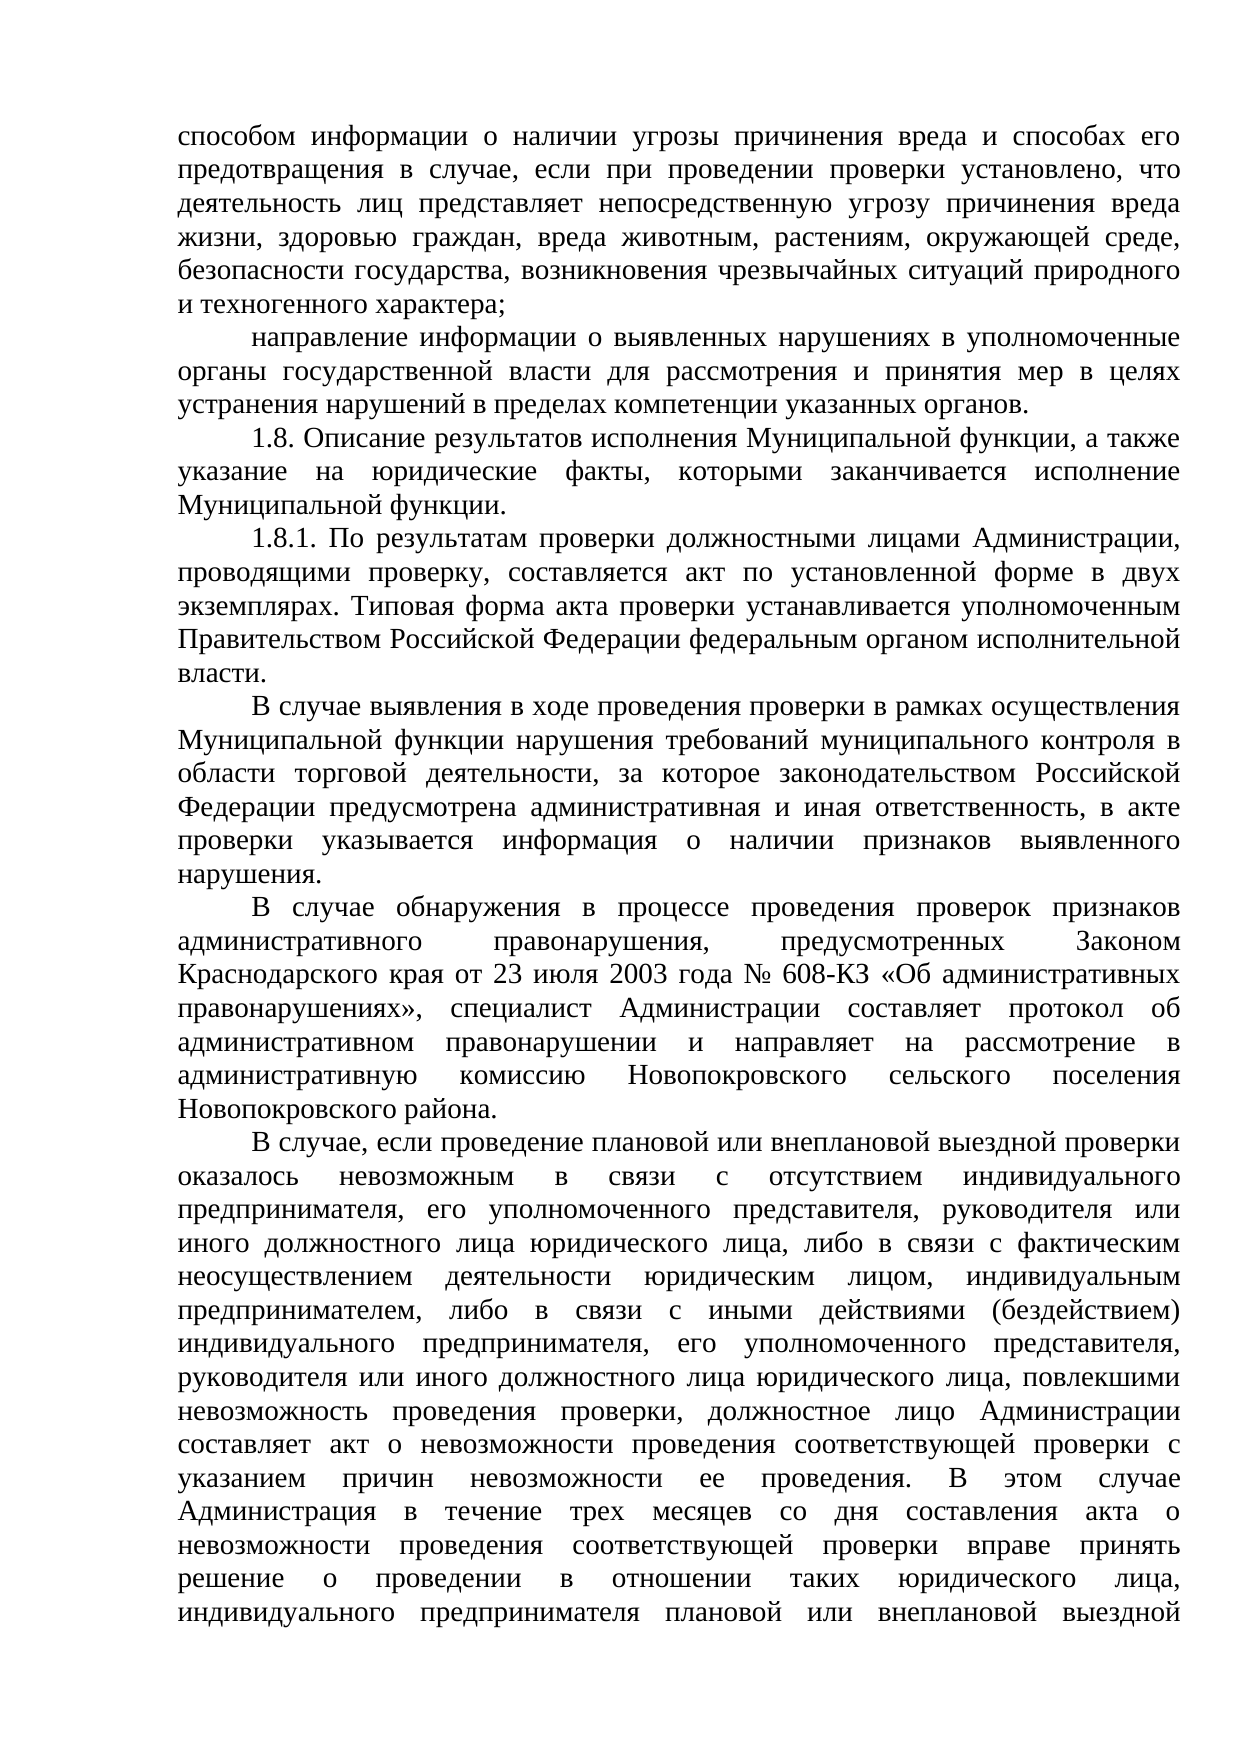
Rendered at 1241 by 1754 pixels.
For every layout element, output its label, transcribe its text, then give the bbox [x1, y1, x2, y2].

text В случае обнаружения в процессе проведения проверок признаков административного правонарушения, предусмотренных Законом Краснодарского края от 23 июля 2003 года № 608-КЗ «Об административных правонарушениях», специалист Администрации составляет протокол об административном правонарушении и направляет на рассмотрение в административную комиссию Новопокровского сельского поселения Новопокровского района. [177, 889, 1181, 1124]
text направление информации о выявленных нарушениях в уполномоченные органы государственной власти для рассмотрения и принятия мер в целях устранения нарушений в пределах компетенции указанных органов. [177, 319, 1181, 420]
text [177, 118, 1181, 319]
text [177, 1124, 1181, 1627]
text 1.8.1. По результатам проверки должностными лицами Администрации, проводящими проверку, составляется акт по установленной форме в двух экземплярах. Типовая форма акта проверки устанавливается уполномоченным Правительством Российской Федерации федеральным органом исполнительной власти. [177, 521, 1181, 688]
text 1.8. Описание результатов исполнения Муниципальной функции, а также указание на юридические факты, которыми заканчивается исполнение Муниципальной функции. [177, 420, 1181, 521]
text В случае выявления в ходе проведения проверки в рамках осуществления Муниципальной функции нарушения требований муниципального контроля в области торговой деятельности, за которое законодательством Российской Федерации предусмотрена административная и иная ответственность, в акте проверки указывается информация о наличии признаков выявленного нарушения. [177, 688, 1181, 889]
